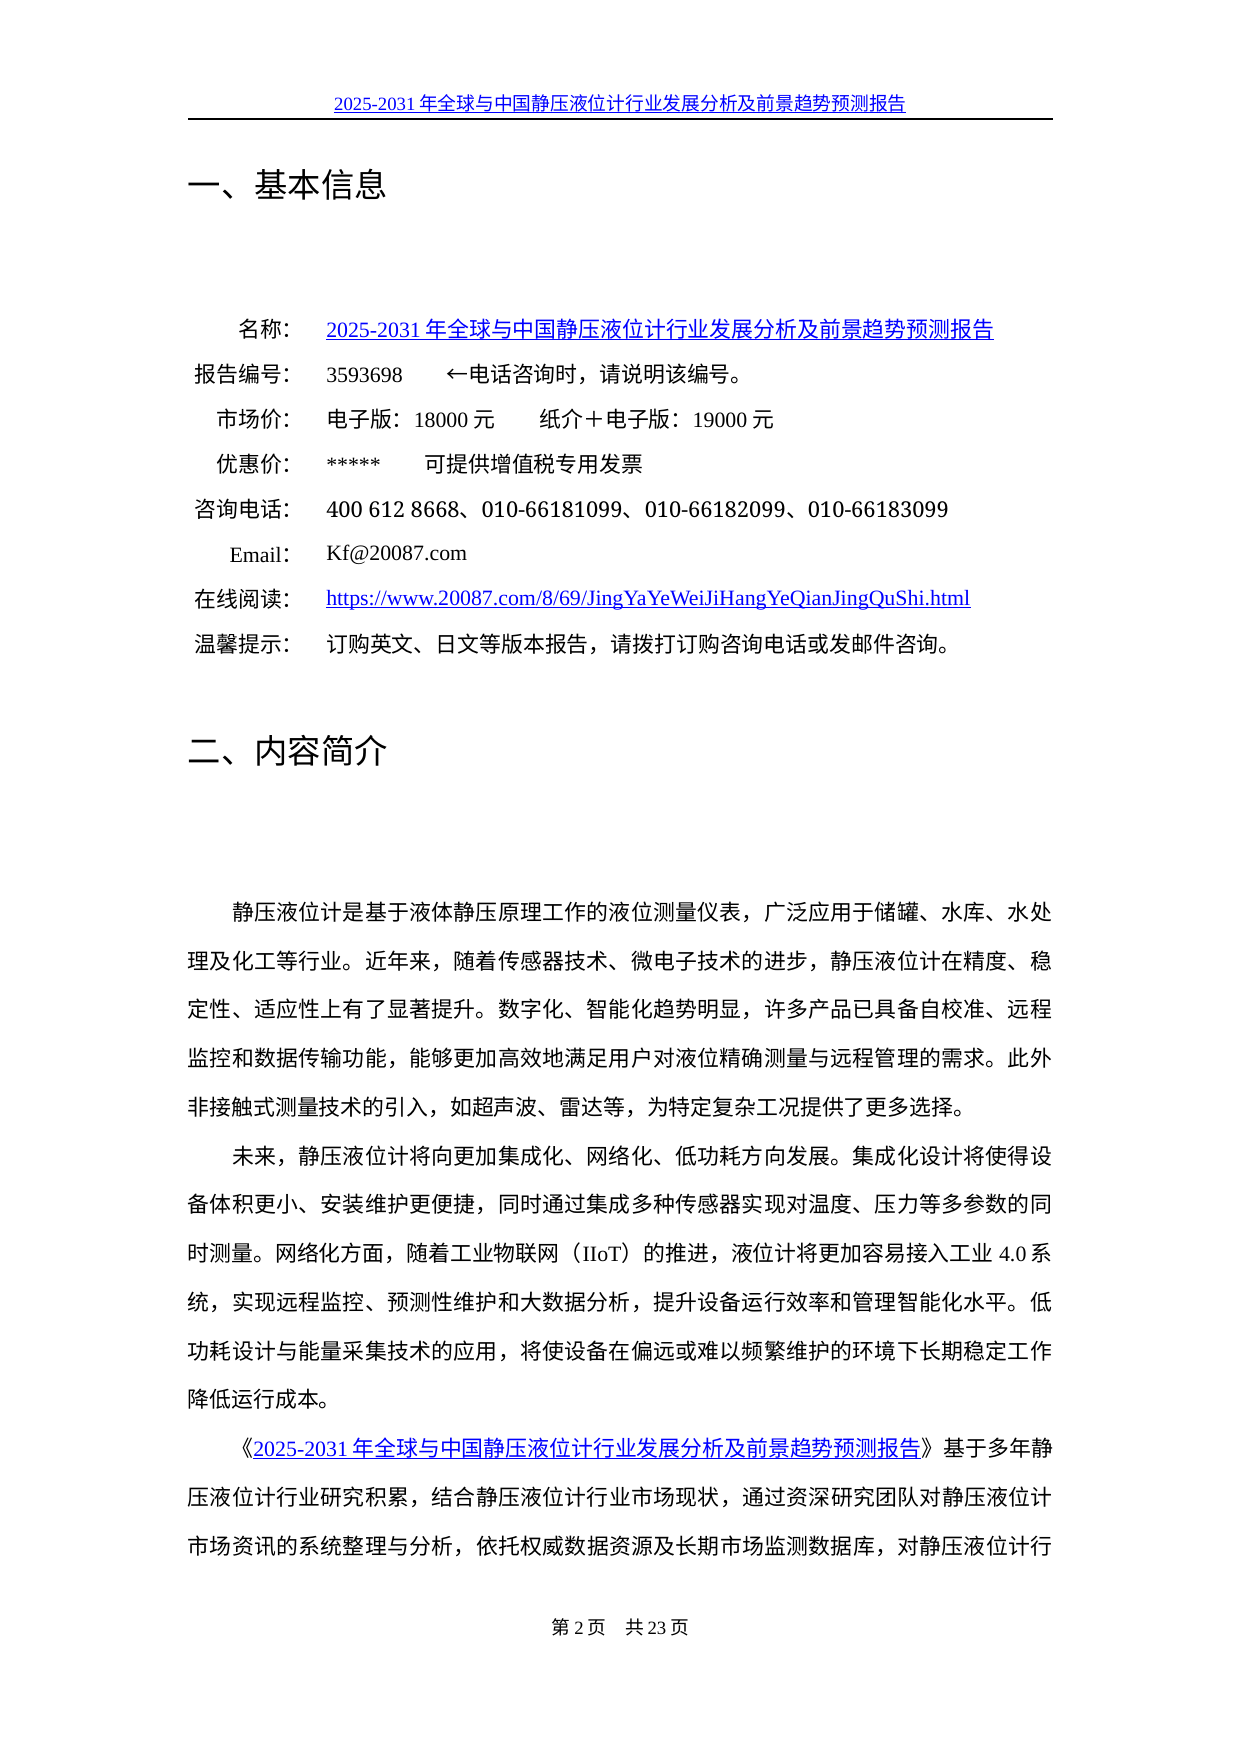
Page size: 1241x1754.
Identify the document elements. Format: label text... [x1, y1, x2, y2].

table_cell [315, 582, 1073, 627]
table_cell Email： [167, 537, 315, 582]
title 一、基本信息 [187, 150, 1053, 215]
table_cell 3593698 ←电话咨询时，请说明该编号。 [315, 357, 1073, 402]
table_cell 电子版：18000 元 纸介＋电子版：19000 元 [315, 402, 1073, 447]
table_cell 市场价： [167, 402, 315, 447]
table_header 2025-2031年全球与中国静压液位计行业发展分析及前景趋势预测报告 [315, 312, 1073, 357]
table_cell Kf@20087.com [315, 537, 1073, 582]
table_cell 咨询电话： [167, 492, 315, 537]
table_cell 温馨提示： [167, 627, 315, 672]
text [187, 894, 1053, 1561]
table_cell 优惠价： [167, 447, 315, 492]
table_header 名称： [167, 312, 315, 357]
title 二、内容简介 [187, 717, 1053, 782]
table_cell 报告编号： [167, 357, 315, 402]
table_cell 在线阅读： [167, 582, 315, 627]
table_cell 400 612 8668、010-66181099、010-66182099、010-66183099 [315, 492, 1073, 537]
table_cell 订购英文、日文等版本报告，请拨打订购咨询电话或发邮件咨询。 [315, 627, 1073, 672]
table_cell ***** 可提供增值税专用发票 [315, 447, 1073, 492]
